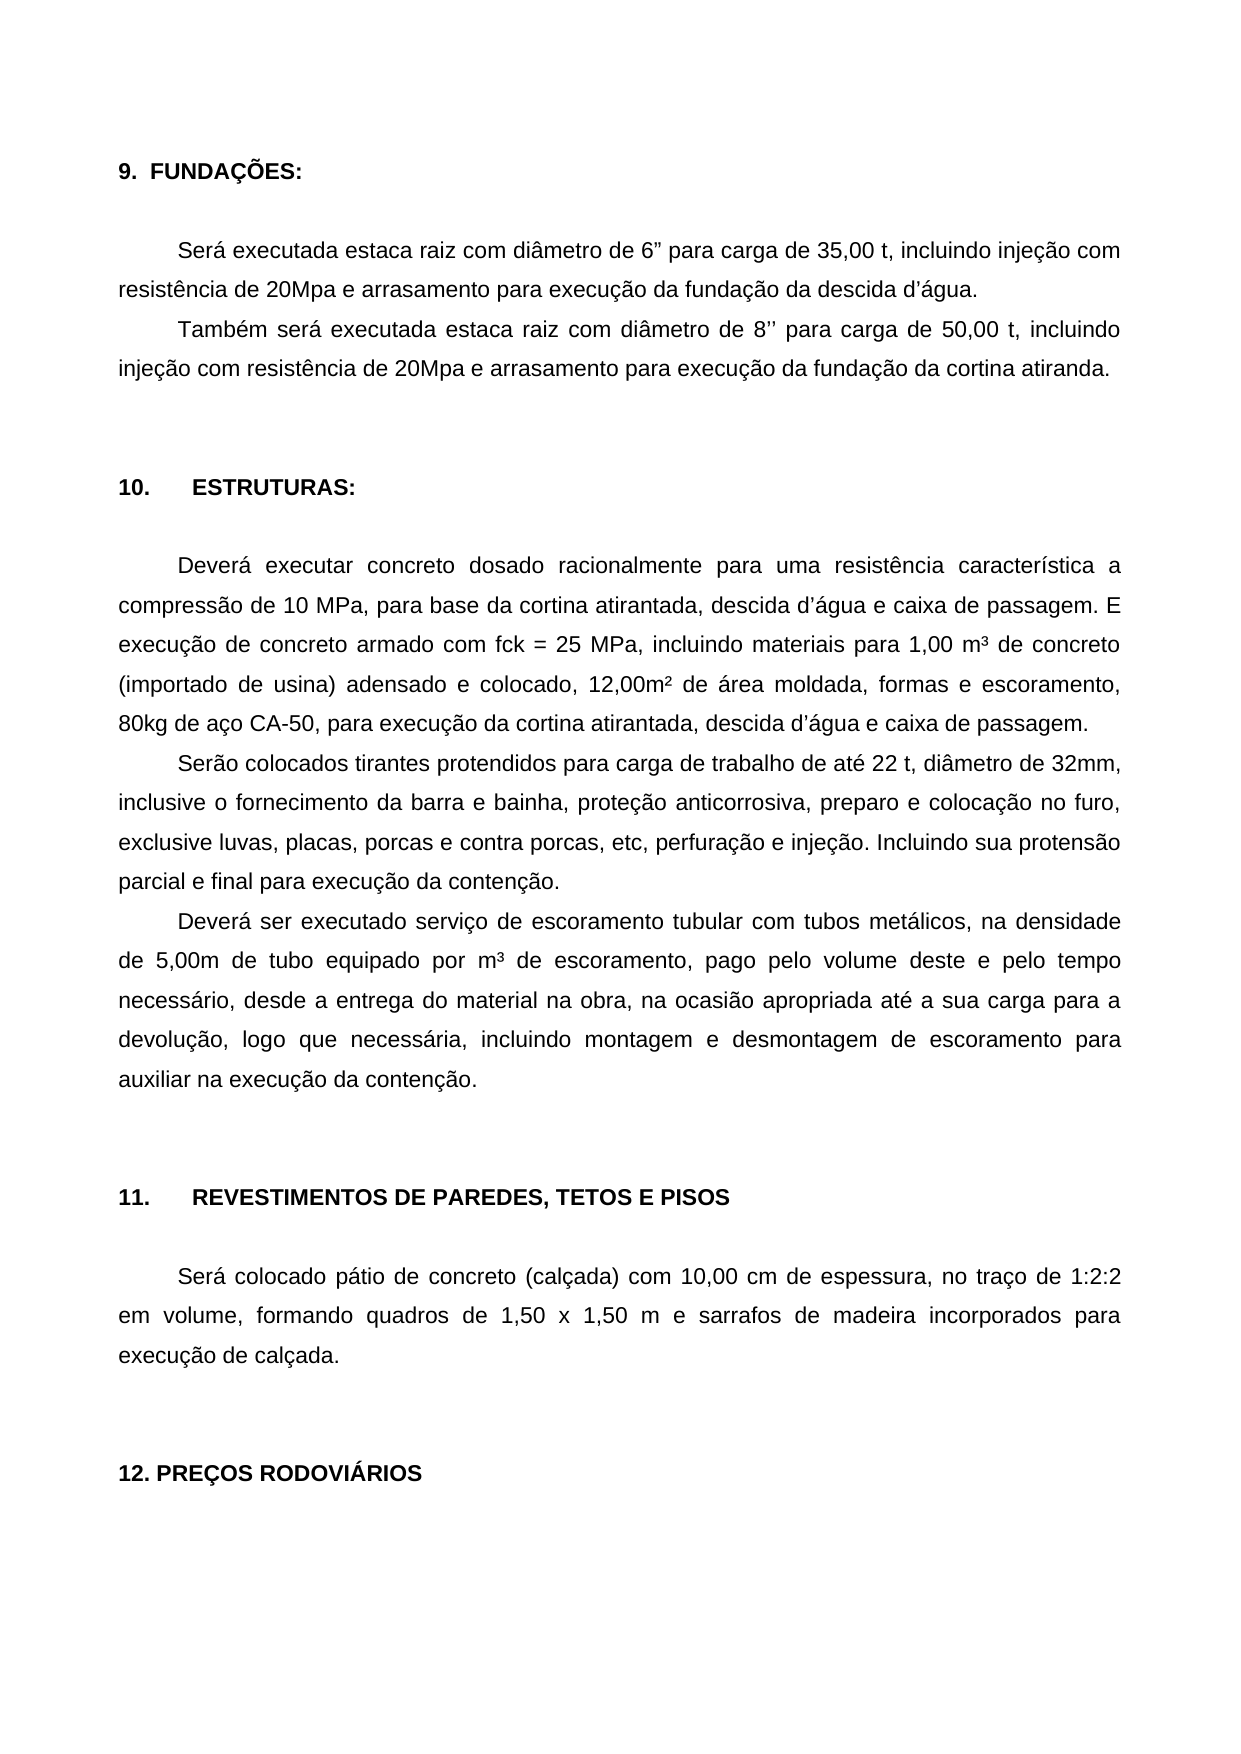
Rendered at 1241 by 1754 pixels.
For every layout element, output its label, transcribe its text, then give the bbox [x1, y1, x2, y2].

text Também será executada estaca raiz com diâmetro de 8’’ para carga de 50,00 t, incluindo injeção com resistência de 20Mpa e arrasamento para execução da fundação da cortina atiranda. [118, 316, 1122, 381]
text Será colocado pátio de concreto (calçada) com 10,00 cm de espessura, no traço de 1:2:2 em volume, formando quadros de 1,50 x 1,50 m e sarrafos de madeira incorporados para execução de calçada. [118, 1263, 1122, 1368]
text Será executada estaca raiz com diâmetro de 6” para carga de 35,00 t, incluindo injeção com resistência de 20Mpa e arrasamento para execução da fundação da descida d’água. [118, 237, 1122, 302]
text Serão colocados tirantes protendidos para carga de trabalho de até 22 t, diâmetro de 32mm, inclusive o fornecimento da barra e bainha, proteção anticorrosiva, preparo e colocação no furo, exclusive luvas, placas, porcas e contra porcas, etc, perfuração e injeção. Incluindo sua protensão parcial e final para execução da contenção. [118, 750, 1122, 894]
text Deverá ser executado serviço de escoramento tubular com tubos metálicos, na densidade de 5,00m de tubo equipado por m³ de escoramento, pago pelo volume deste e pelo tempo necessário, desde a entrega do material na obra, na ocasião apropriada até a sua carga para a devolução, logo que necessária, incluindo montagem e desmontagem de escoramento para auxiliar na execução da contenção. [118, 908, 1122, 1092]
text 10. ESTRUTURAS: [118, 473, 1122, 500]
text 12. PREÇOS RODOVIÁRIOS [118, 1460, 1122, 1487]
text 9. FUNDAÇÕES: [118, 158, 1122, 184]
text 11. REVESTIMENTOS DE PAREDES, TETOS E PISOS [118, 1184, 1122, 1210]
text Deverá executar concreto dosado racionalmente para uma resistência característica a compressão de 10 MPa, para base da cortina atirantada, descida d’água e caixa de passagem. E execução de concreto armado com fck = 25 MPa, incluindo materiais para 1,00 m³ de concreto (importado de usina) adensado e colocado, 12,00m² de área moldada, formas e escoramento, 80kg de aço CA-50, para execução da cortina atirantada, descida d’água e caixa de passagem. [118, 552, 1122, 737]
